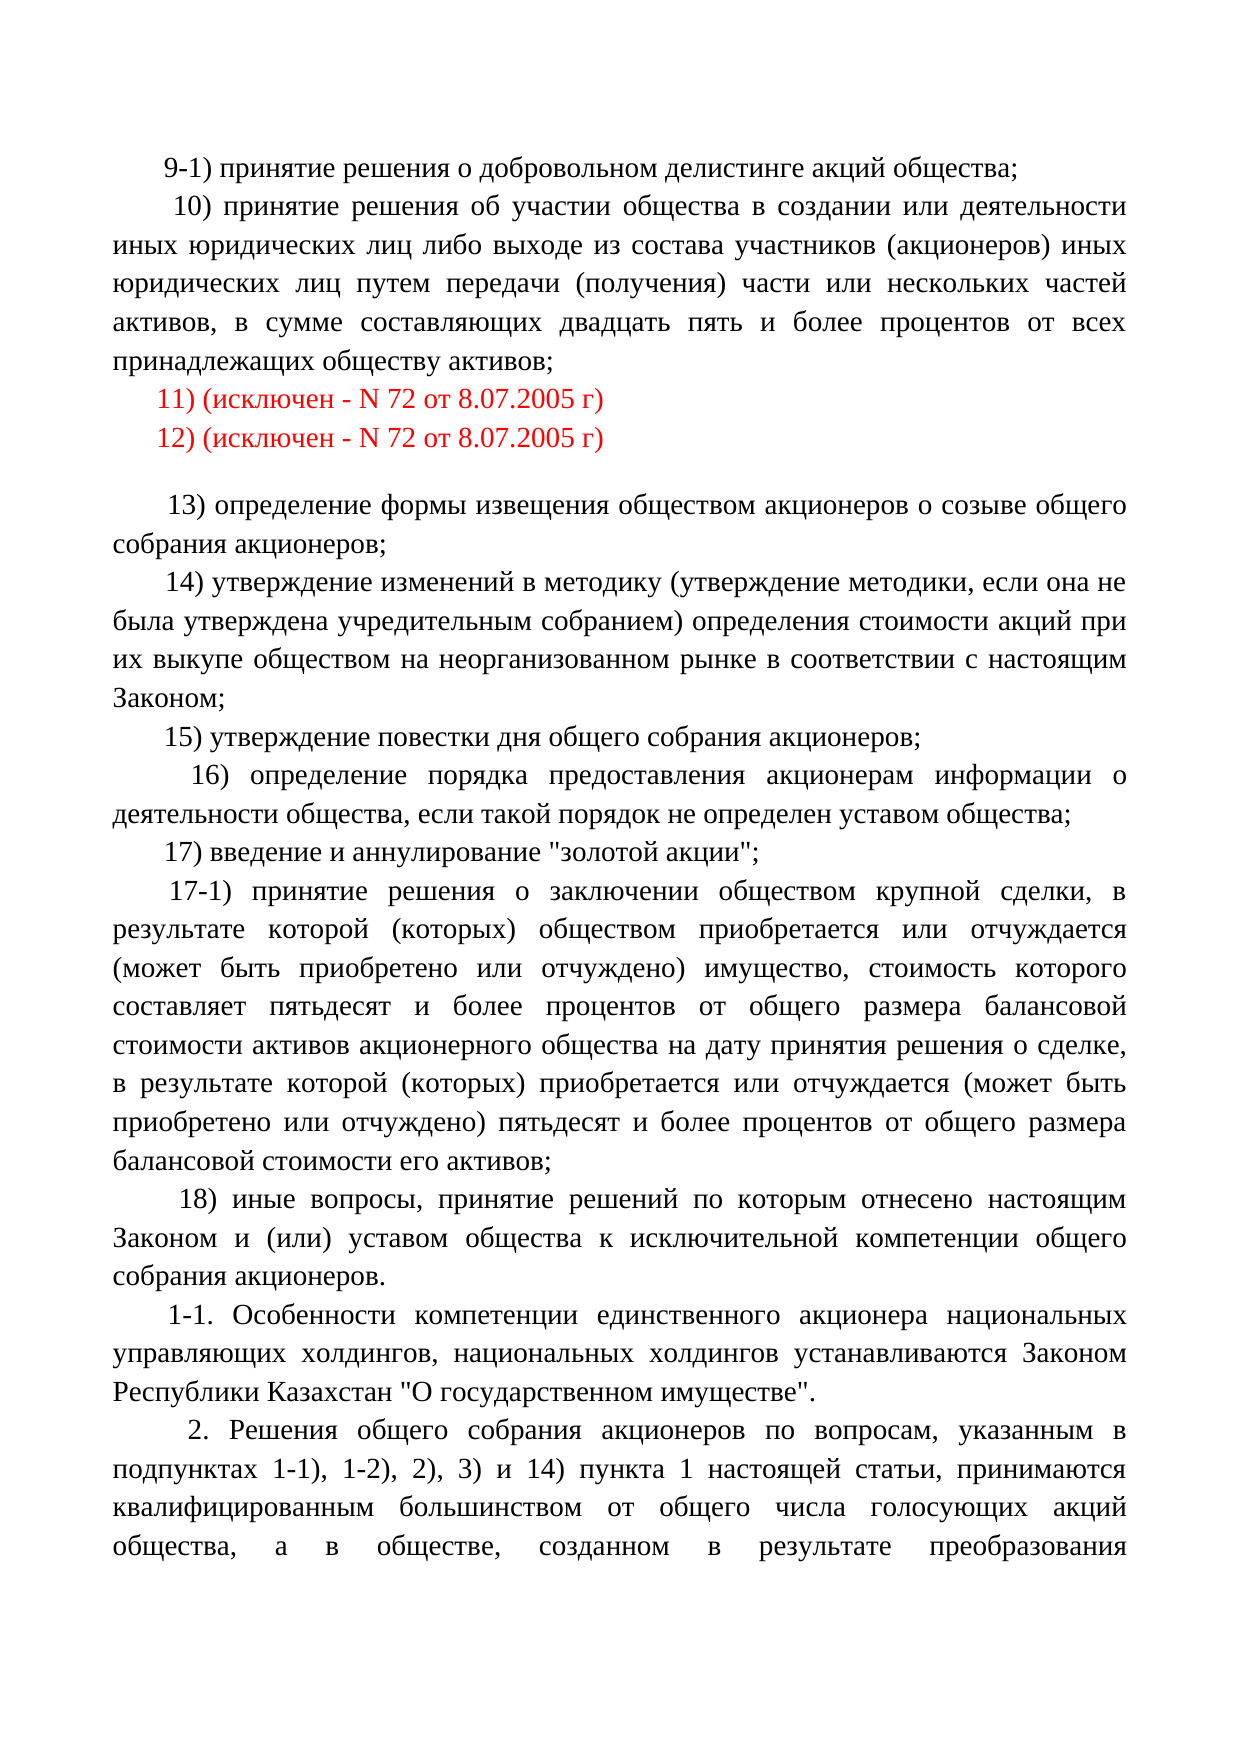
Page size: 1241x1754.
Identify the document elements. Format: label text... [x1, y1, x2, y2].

text 17) введение и аннулирование "золотой акции"; [112, 834, 1128, 868]
text 15) утверждение повестки дня общего собрания акционеров; [112, 719, 1128, 752]
text 13) определение формы извещения обществом акционеров о созыве общего собрания акционеров; [112, 487, 1128, 559]
text 17-1) принятие решения о заключении обществом крупной сделки, в результате которой (которых) обществом приобретается или отчуждается (может быть приобретено или отчуждено) имущество, стоимость которого составляет пятьдесят и более процентов от общего размера балансовой стоимости активов акционерного общества на дату принятия решения о сделке, в результате которой (которых) приобретается или отчуждается (может быть приобретено или отчуждено) пятьдесят и более процентов от общего размера балансовой стоимости его активов; [112, 873, 1128, 1176]
text 18) иные вопросы, принятие решений по которым отнесено настоящим Законом и (или) уставом общества к исключительной компетенции общего собрания акционеров. [112, 1181, 1128, 1292]
text 1-1. Особенности компетенции единственного акционера национальных управляющих холдингов, национальных холдингов устанавливаются Законом Республики Казахстан "О государственном имуществе". [112, 1297, 1128, 1407]
text 9-1) принятие решения о добровольном делистинге акций общества; [112, 150, 1128, 183]
text 16) определение порядка предоставления акционерам информации о деятельности общества, если такой порядок не определен уставом общества; [112, 757, 1128, 829]
text 14) утверждение изменений в методику (утверждение методики, если она не была утверждена учредительным собранием) определения стоимости акций при их выкупе обществом на неорганизованном рынке в соответствии с настоящим Законом; [112, 564, 1128, 714]
text 11) (исключен - N 72 от 8.07.2005 г) 12) (исключен - N 72 от 8.07.2005 г) [112, 381, 1128, 483]
text 10) принятие решения об участии общества в создании или деятельности иных юридических лиц либо выходе из состава участников (акционеров) иных юридических лиц путем передачи (получения) части или нескольких частей активов, в сумме составляющих двадцать пять и более процентов от всех принадлежащих обществу активов; [112, 188, 1128, 376]
